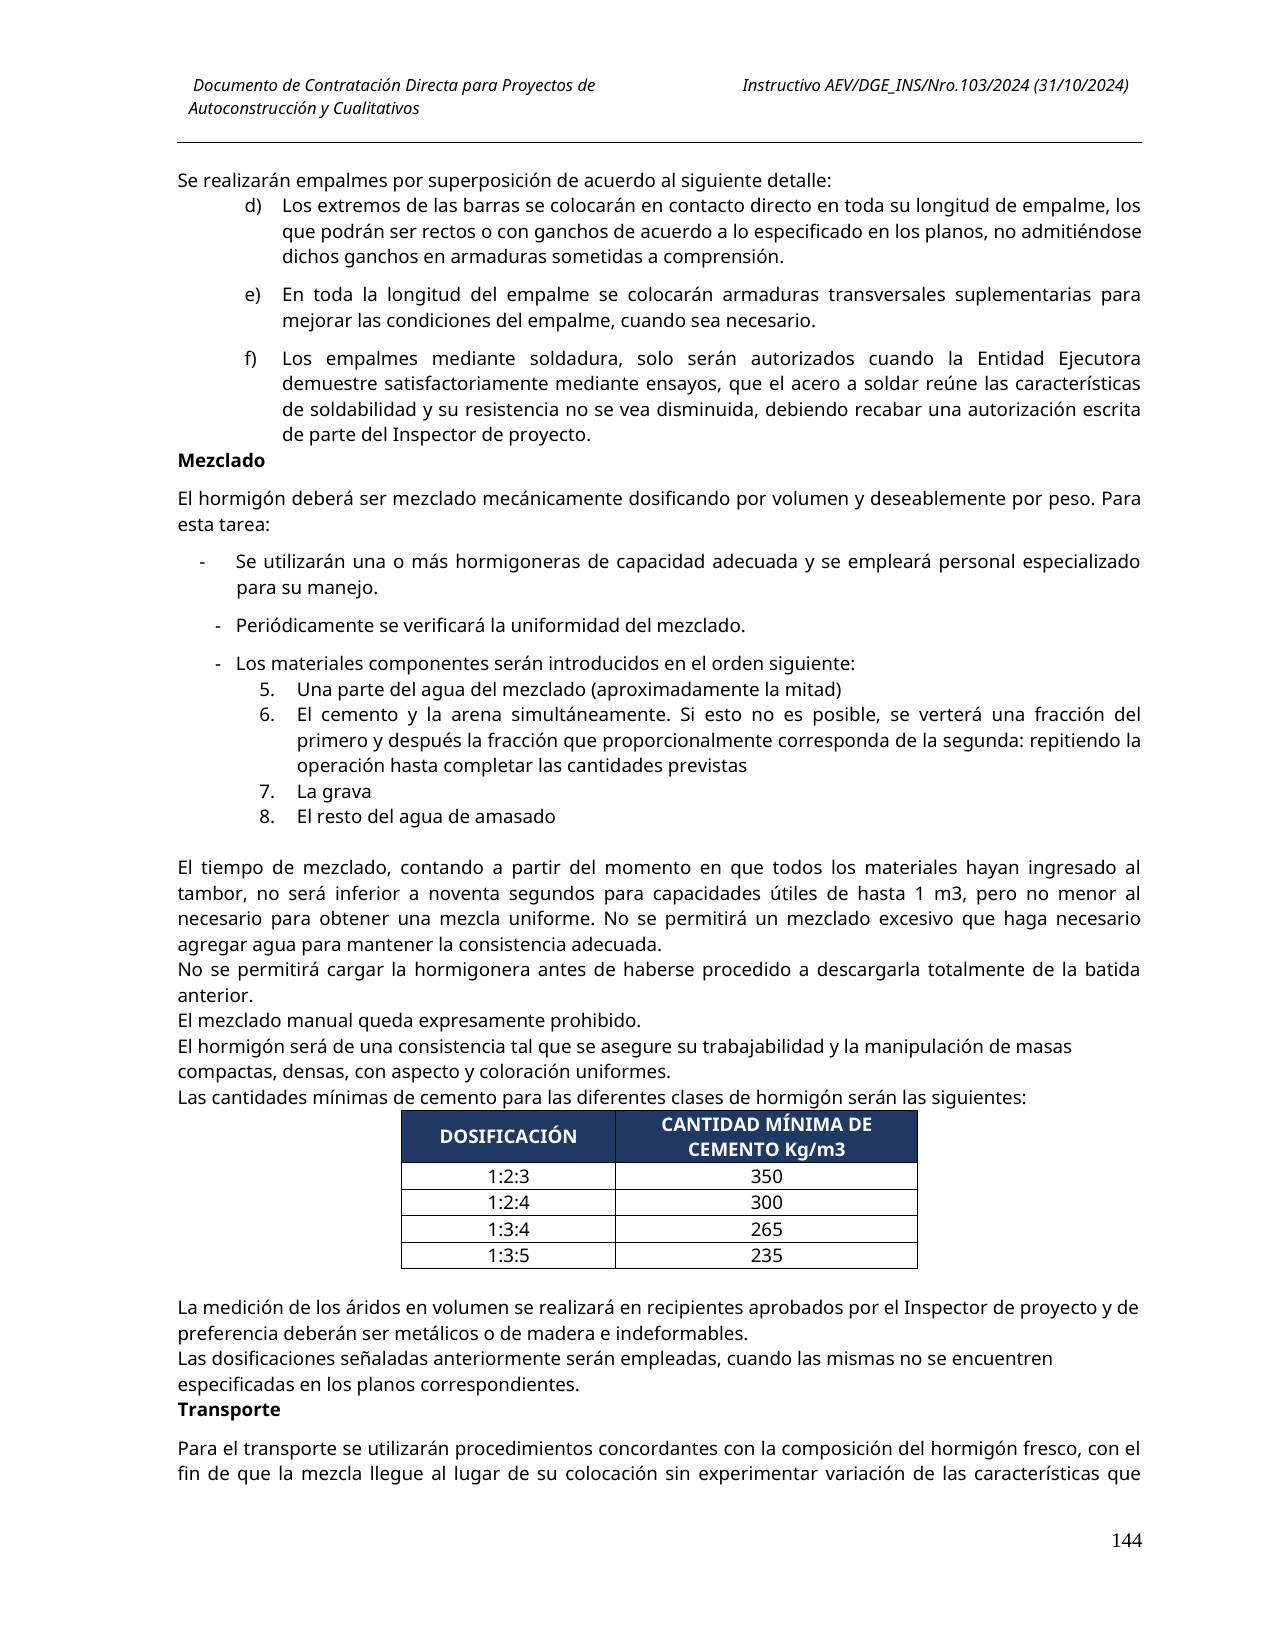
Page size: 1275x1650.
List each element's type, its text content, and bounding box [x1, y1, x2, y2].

list Los empalmes mediante soldadura, solo serán autorizados cuando la Entidad Ejecutora demuestre satisfactoriamente mediante ensayos, que el acero a soldar reúne las características de soldabilidad y su resistencia no se vea disminuida, debiendo recabar una autorización escrita de parte del Inspector de proyecto. [244, 345, 1142, 447]
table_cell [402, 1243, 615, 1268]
list El resto del agua de amasado [259, 803, 1142, 829]
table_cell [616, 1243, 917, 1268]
text La medición de los áridos en volumen se realizará en recipientes aprobados por el Inspector de proyecto y de preferencia deberán ser metálicos o de madera e indeformables. [177, 1295, 1142, 1346]
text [177, 1435, 1142, 1486]
list El cemento y la arena simultáneamente. Si esto no es posible, se verterá una fracción del primero y después la fracción que proporcionalmente corresponda de la segunda: repitiendo la operación hasta completar las cantidades previstas [259, 701, 1142, 778]
text Mezclado [177, 447, 1142, 473]
list En toda la longitud del empalme se colocarán armaduras transversales suplementarias para mejorar las condiciones del empalme, cuando sea necesario. [244, 282, 1142, 333]
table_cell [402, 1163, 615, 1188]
list Los extremos de las barras se colocarán en contacto directo en toda su longitud de empalme, los que podrán ser rectos o con ganchos de acuerdo a lo especificado en los planos, no admitiéndose dichos ganchos en armaduras sometidas a comprensión. [244, 193, 1142, 269]
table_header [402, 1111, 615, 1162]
text Las cantidades mínimas de cemento para las diferentes clases de hormigón serán las siguientes: [177, 1084, 1142, 1110]
text Las dosificaciones señaladas anteriormente serán empleadas, cuando las mismas no se encuentren especificadas en los planos correspondientes. [177, 1346, 1142, 1397]
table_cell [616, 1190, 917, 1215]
list La grava [259, 778, 1142, 803]
text No se permitirá cargar la hormigonera antes de haberse procedido a descargarla totalmente de la batida anterior. [177, 957, 1142, 1008]
list Los materiales componentes serán introducidos en el orden siguiente: [215, 650, 1142, 676]
text El hormigón deberá ser mezclado mecánicamente dosificando por volumen y deseablemente por peso. Para esta tarea: [177, 485, 1142, 536]
text El tiempo de mezclado, contando a partir del momento en que todos los materiales hayan ingresado al tambor, no será inferior a noventa segundos para capacidades útiles de hasta 1 m3, pero no menor al necesario para obtener una mezcla uniforme. No se permitirá un mezclado excesivo que haga necesario agregar agua para mantener la consistencia adecuada. [177, 854, 1142, 957]
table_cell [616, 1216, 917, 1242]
list Periódicamente se verificará la uniformidad del mezclado. [215, 612, 1142, 638]
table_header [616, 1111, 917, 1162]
text El mezclado manual queda expresamente prohibido. [177, 1008, 1142, 1033]
text Se realizarán empalmes por superposición de acuerdo al siguiente detalle: [177, 167, 1142, 193]
text El hormigón será de una consistencia tal que se asegure su trabajabilidad y la manipulación de masas compactas, densas, con aspecto y coloración uniformes. [177, 1033, 1142, 1084]
list Se utilizarán una o más hormigoneras de capacidad adecuada y se empleará personal especializado para su manejo. [199, 549, 1142, 600]
text Transporte [177, 1397, 1142, 1422]
list Una parte del agua del mezclado (aproximadamente la mitad) [259, 676, 1142, 701]
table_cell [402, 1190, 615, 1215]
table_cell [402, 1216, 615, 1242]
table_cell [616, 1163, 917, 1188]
